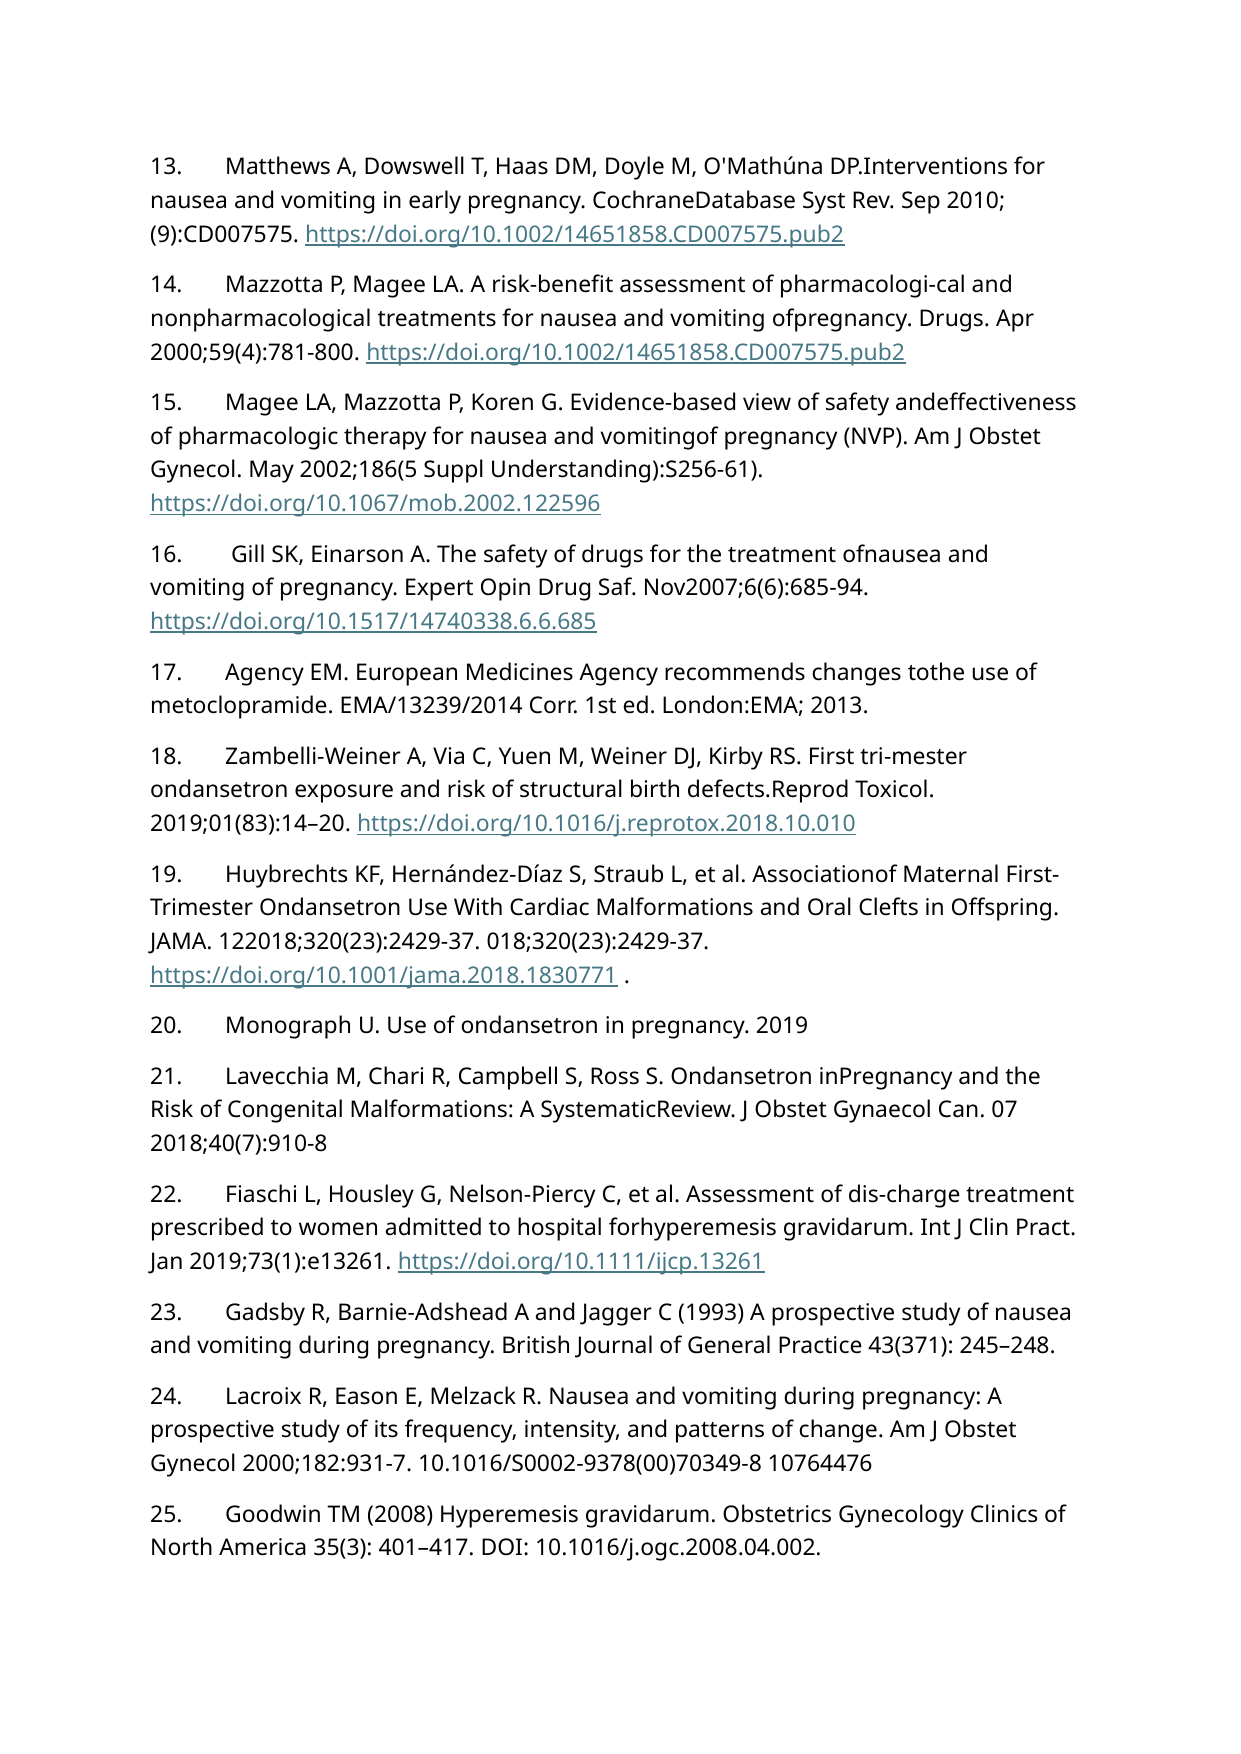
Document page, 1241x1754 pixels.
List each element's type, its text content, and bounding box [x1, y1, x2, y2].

text 24. Lacroix R, Eason E, Melzack R. Nausea and vomiting during pregnancy: A prospective study of its frequency, intensity, and patterns of change. Am J Obstet Gynecol 2000;182:931-7. 10.1016/S0002-9378(00)70349-8 10764476 [150, 1379, 1090, 1478]
text 20. Monograph U. Use of ondansetron in pregnancy. 2019 [150, 1009, 1090, 1040]
text 23. Gadsby R, Barnie-Adshead A and Jagger C (1993) A prospective study of nausea and vomiting during pregnancy. British Journal of General Practice 43(371): 245–248. [150, 1295, 1090, 1360]
text 18. Zambelli-Weiner A, Via C, Yuen M, Weiner DJ, Kirby RS. First tri-mester ondansetron exposure and risk of structural birth defects.Reprod Toxicol. 2019;01(83):14–20. https://doi.org/10.1016/j.reprotox.2018.10.010 [150, 739, 1090, 838]
text 21. Lavecchia M, Chari R, Campbell S, Ross S. Ondansetron inPregnancy and the Risk of Congenital Malformations: A SystematicReview. J Obstet Gynaecol Can. 07 2018;40(7):910-8 [150, 1059, 1090, 1158]
text 16. Gill SK, Einarson A. The safety of drugs for the treatment ofnausea and vomiting of pregnancy. Expert Opin Drug Saf. Nov2007;6(6):685-94. https://doi.org/10.1517/14740338.6.6.685 [150, 537, 1090, 636]
text 17. Agency EM. European Medicines Agency recommends changes tothe use of metoclopramide. EMA/13239/2014 Corr. 1st ed. London:EMA; 2013. [150, 655, 1090, 720]
text 25. Goodwin TM (2008) Hyperemesis gravidarum. Obstetrics Gynecology Clinics of North America 35(3): 401–417. DOI: 10.1016/j.ogc.2008.04.002. [150, 1497, 1090, 1562]
text 19. Huybrechts KF, Hernández-Díaz S, Straub L, et al. Associationof Maternal First-Trimester Ondansetron Use With Cardiac Malformations and Oral Clefts in Offspring. JAMA. 122018;320(23):2429-37. 018;320(23):2429-37. https://doi.org/10.1001/jama.2018.1830771 . [150, 857, 1090, 990]
text 13. Matthews A, Dowswell T, Haas DM, Doyle M, O'Mathúna DP.Interventions for nausea and vomiting in early pregnancy. CochraneDatabase Syst Rev. Sep 2010;(9):CD007575. https://doi.org/10.1002/14651858.CD007575.pub2 [150, 150, 1090, 249]
text 14. Mazzotta P, Magee LA. A risk-benefit assessment of pharmacologi-cal and nonpharmacological treatments for nausea and vomiting ofpregnancy. Drugs. Apr 2000;59(4):781-800. https://doi.org/10.1002/14651858.CD007575.pub2 [150, 268, 1090, 367]
text 22. Fiaschi L, Housley G, Nelson-Piercy C, et al. Assessment of dis-charge treatment prescribed to women admitted to hospital forhyperemesis gravidarum. Int J Clin Pract. Jan 2019;73(1):e13261. https://doi.org/10.1111/ijcp.13261 [150, 1177, 1090, 1276]
text 15. Magee LA, Mazzotta P, Koren G. Evidence-based view of safety andeffectiveness of pharmacologic therapy for nausea and vomitingof pregnancy (NVP). Am J Obstet Gynecol. May 2002;186(5 Suppl Understanding):S256-61). https://doi.org/10.1067/mob.2002.122596 [150, 386, 1090, 518]
